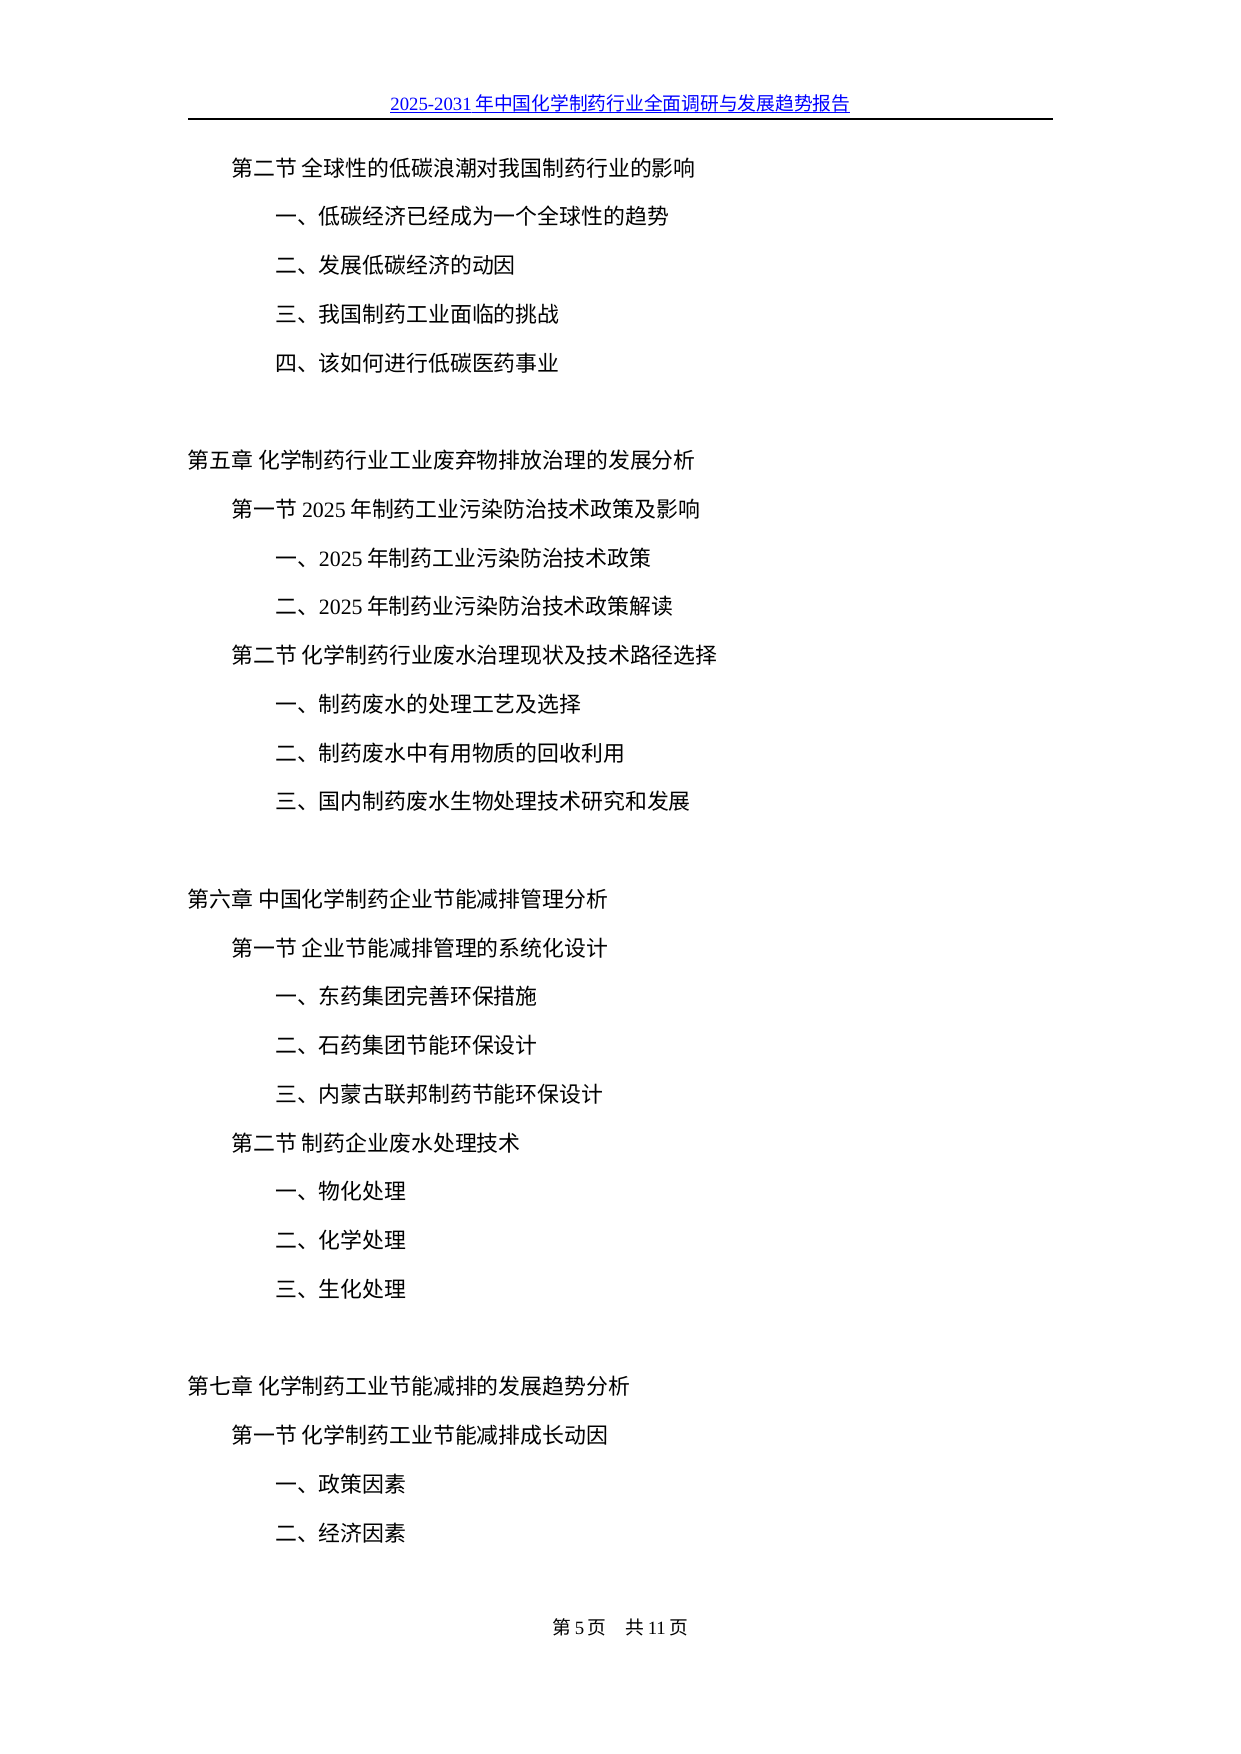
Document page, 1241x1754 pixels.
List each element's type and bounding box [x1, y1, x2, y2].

text [187, 150, 1053, 1548]
